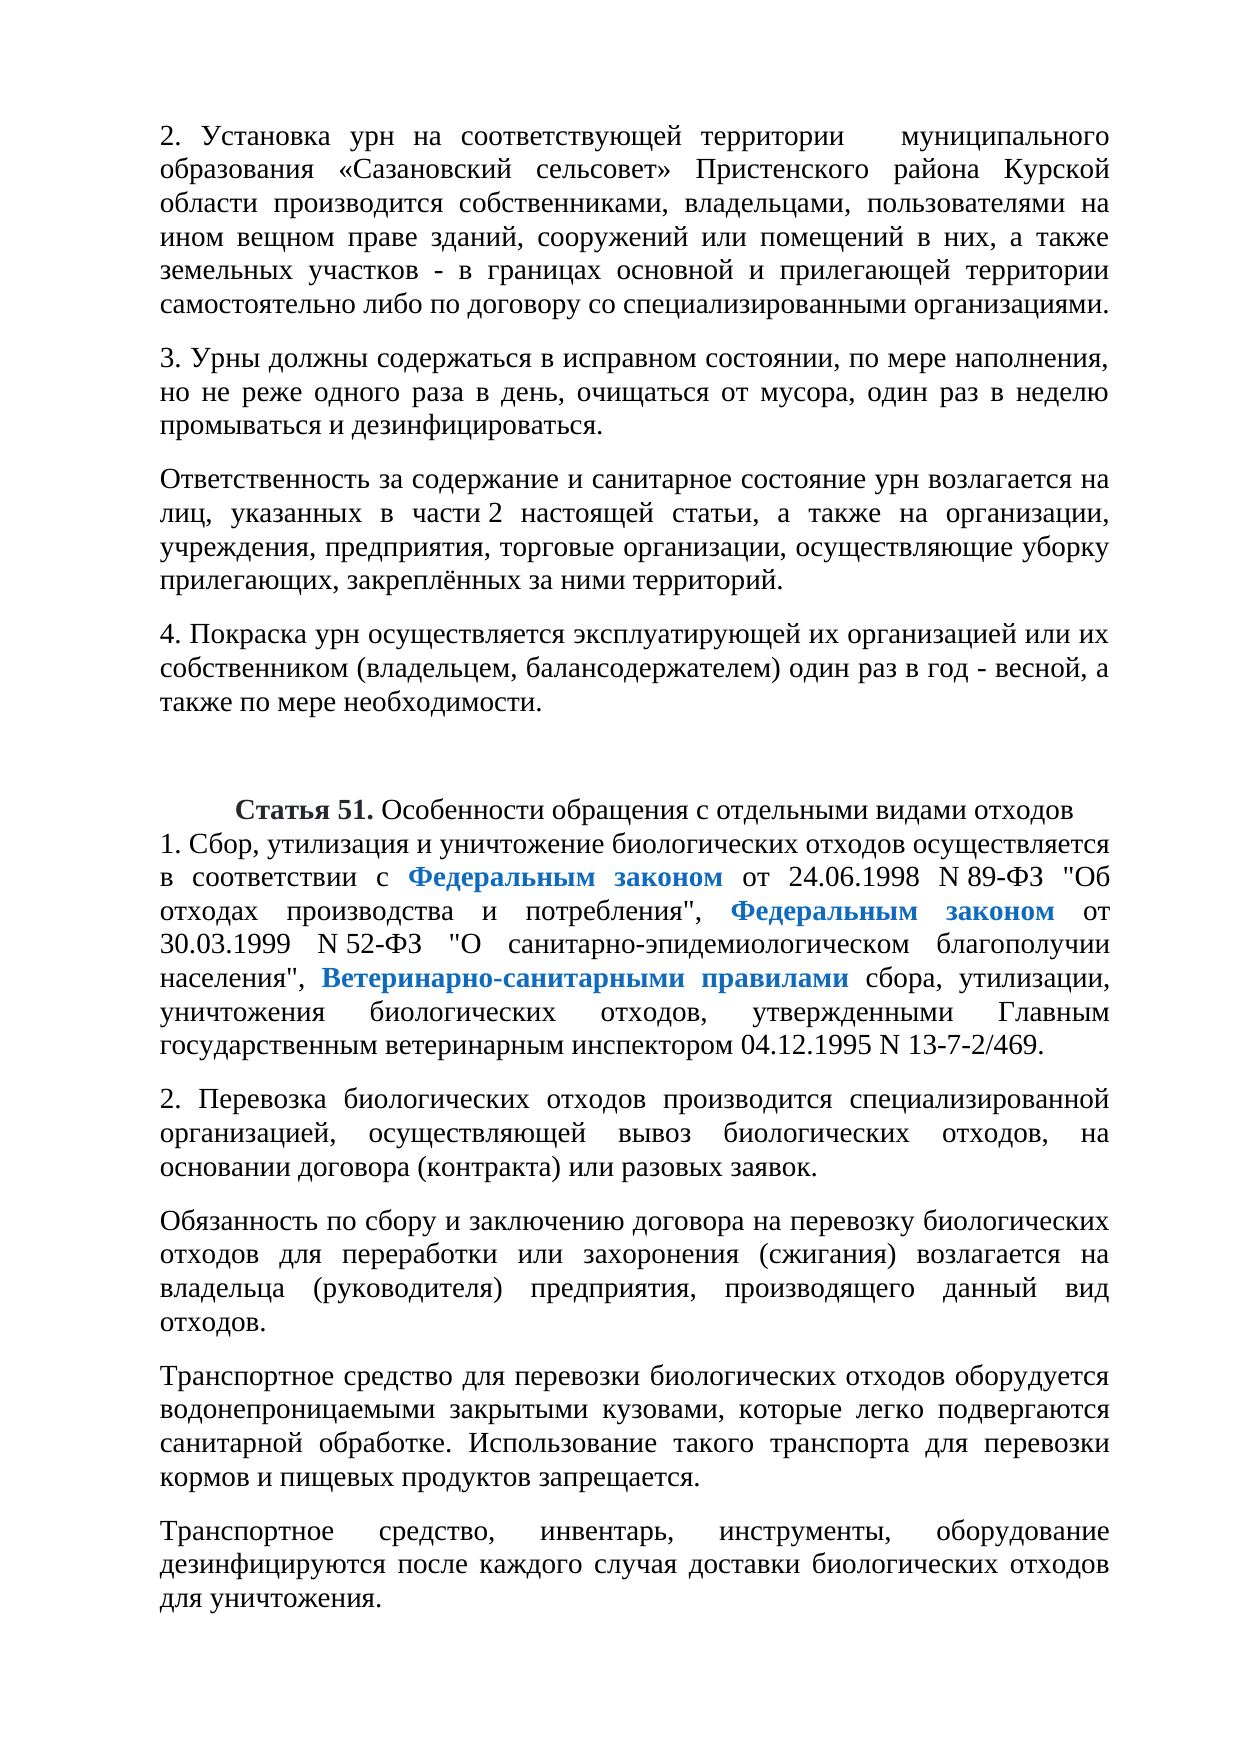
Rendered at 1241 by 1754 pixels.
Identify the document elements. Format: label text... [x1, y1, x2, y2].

text 4. Покраска урн осуществляется эксплуатирующей их организацией или их собственником (владельцем, балансодержателем) один раз в год - весной, а также по мере необходимости. [159, 617, 1110, 717]
text 1. Сбор, утилизация и уничтожение биологических отходов осуществляется в соответствии с Федеральным законом от 24.06.1998 N 89-ФЗ "Об отходах производства и потребления", Федеральным законом от 30.03.1999 N 52-ФЗ "О санитарно-эпидемиологическом благополучии населения", Ветеринарно-санитарными правилами сбора, утилизации, уничтожения биологических отходов, утвержденными Главным государственным ветеринарным инспектором 04.12.1995 N 13-7-2/469. [159, 826, 1110, 1061]
text 2. Установка урн на соответствующей территории муниципального образования «Сазановский сельсовет» Пристенского района Курской области производится собственниками, владельцами, пользователями на ином вещном праве зданий, сооружений или помещений в них, а также земельных участков - в границах основной и прилегающей территории самостоятельно либо по договору со специализированными организациями. [159, 118, 1110, 319]
text Обязанность по сбору и заключению договора на перевозку биологических отходов для переработки или захоронения (сжигания) возлагается на владельца (руководителя) предприятия, производящего данный вид отходов. [159, 1203, 1110, 1337]
text 2. Перевозка биологических отходов производится специализированной организацией, осуществляющей вывоз биологических отходов, на основании договора (контракта) или разовых заявок. [159, 1082, 1110, 1182]
text 3. Урны должны содержаться в исправном состоянии, по мере наполнения, но не реже одного раза в день, очищаться от мусора, один раз в неделю промываться и дезинфицироваться. [159, 340, 1110, 441]
text Транспортное средство, инвентарь, инструменты, оборудование дезинфицируются после каждого случая доставки биологических отходов для уничтожения. [159, 1513, 1110, 1614]
text Статья 51. Особенности обращения с отдельными видами отходов [234, 792, 1110, 826]
text Транспортное средство для перевозки биологических отходов оборудуется водонепроницаемыми закрытыми кузовами, которые легко подвергаются санитарной обработке. Использование такого транспорта для перевозки кормов и пищевых продуктов запрещается. [159, 1358, 1110, 1492]
text Ответственность за содержание и санитарное состояние урн возлагается на лиц, указанных в части 2 настоящей статьи, а также на организации, учреждения, предприятия, торговые организации, осуществляющие уборку прилегающих, закреплённых за ними территорий. [159, 462, 1110, 596]
